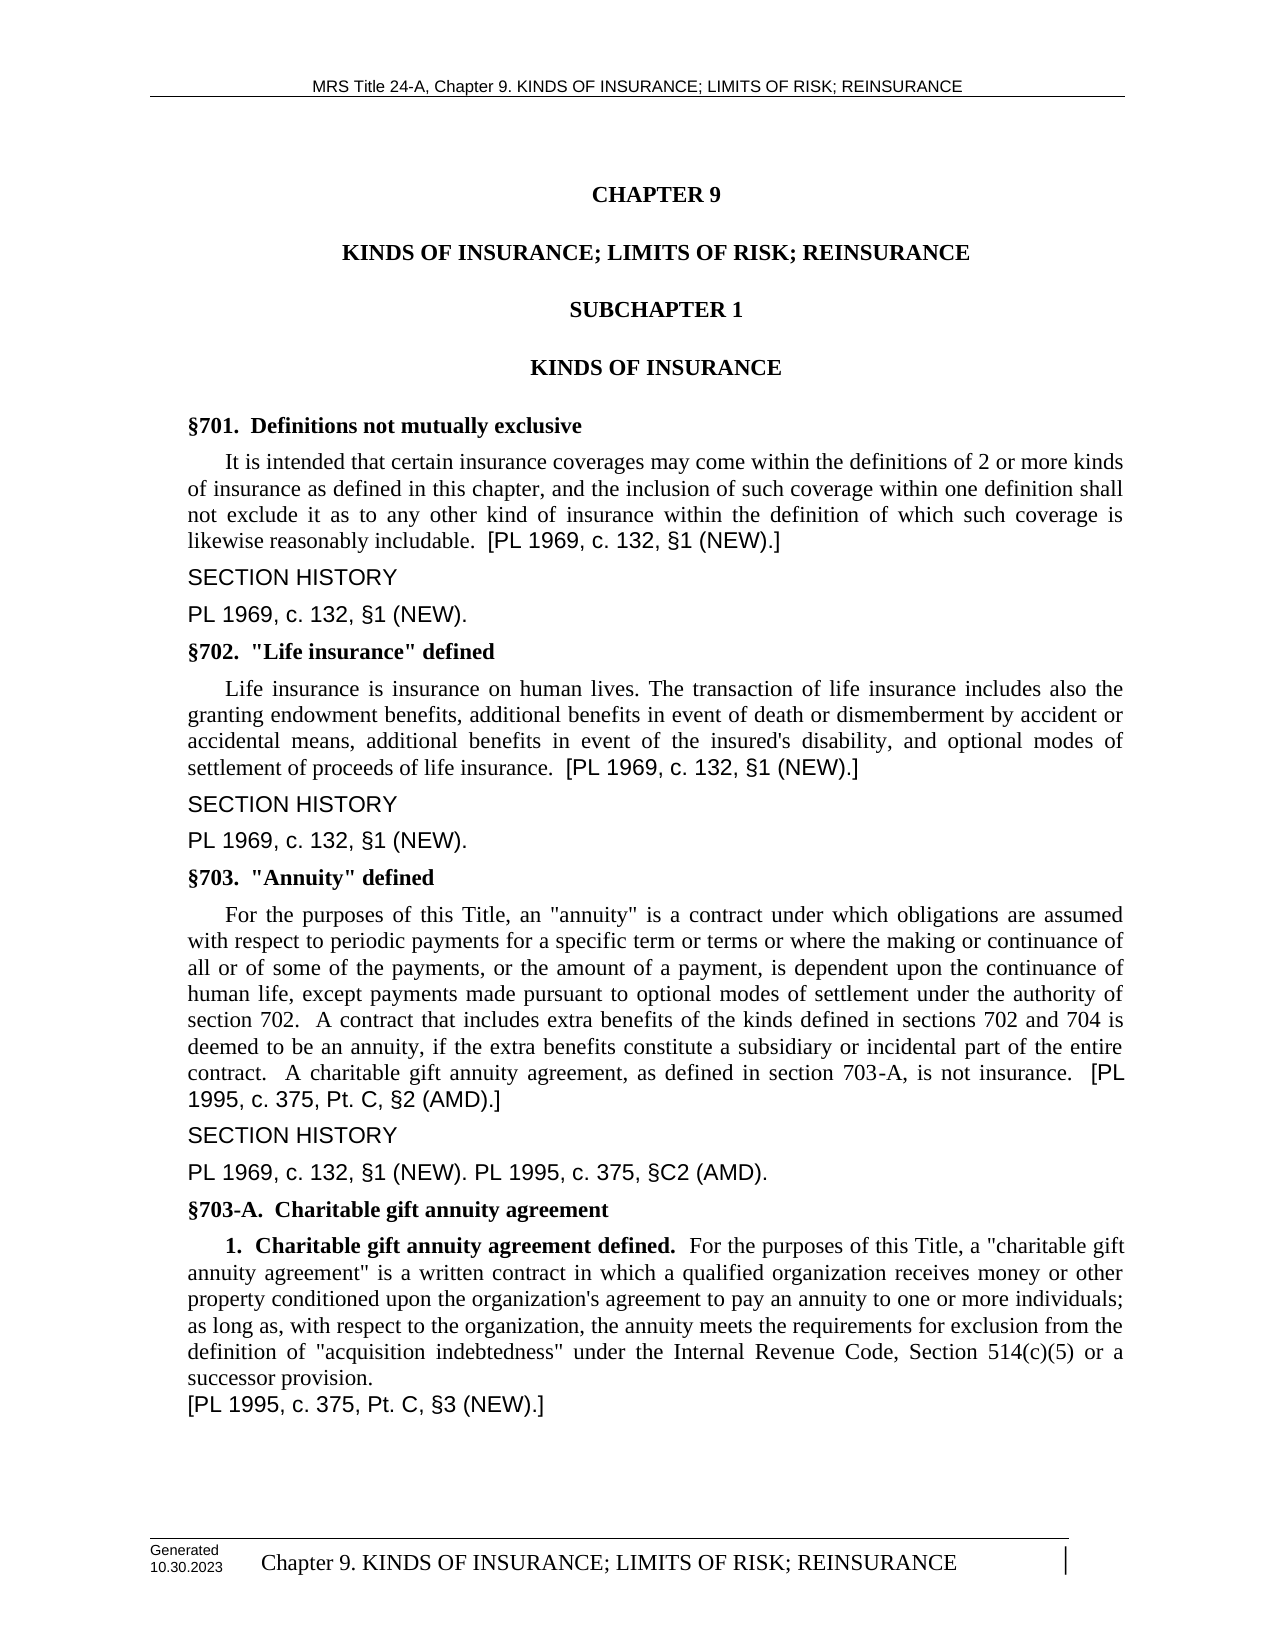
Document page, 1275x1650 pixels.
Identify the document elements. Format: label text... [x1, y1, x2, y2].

text SECTION HISTORY [187, 1122, 1125, 1149]
text SECTION HISTORY [187, 791, 1125, 817]
text For the purposes of this Title, an "annuity" is a contract under which obligations are assumed with respect to periodic payments for a specific term or terms or where the making or continuance of all or of some of the payments, or the amount of a payment, is dependent upon the continuance of human life, except payments made pursuant to optional modes of settlement under the authority of section 702. A contract that includes extra benefits of the kinds defined in sections 702 and 704 is deemed to be an annuity, if the extra benefits constitute a subsidiary or incidental part of the entire contract. A charitable gift annuity agreement, as defined in section 703‑A, is not insurance. [PL 1995, c. 375, Pt. C, §2 (AMD).] [187, 901, 1125, 1112]
text [PL 1995, c. 375, Pt. C, §3 (NEW).] [187, 1391, 1125, 1417]
text KINDS OF INSURANCE [187, 354, 1125, 380]
text It is intended that certain insurance coverages may come within the definitions of 2 or more kinds of insurance as defined in this chapter, and the inclusion of such coverage within one definition shall not exclude it as to any other kind of insurance within the definition of which such coverage is likewise reasonably includable. [PL 1969, c. 132, §1 (NEW).] [187, 448, 1125, 554]
text §701. Definitions not mutually exclusive [187, 412, 1125, 438]
text PL 1969, c. 132, §1 (NEW). [187, 601, 1125, 627]
text SECTION HISTORY [187, 564, 1125, 591]
text PL 1969, c. 132, §1 (NEW). [187, 827, 1125, 854]
text KINDS OF INSURANCE; LIMITS OF RISK; REINSURANCE [187, 239, 1125, 265]
text §703. "Annuity" defined [187, 864, 1125, 891]
text Life insurance is insurance on human lives. The transaction of life insurance includes also the granting endowment benefits, additional benefits in event of death or dismemberment by accident or accidental means, additional benefits in event of the insured's disability, and optional modes of settlement of proceeds of life insurance. [PL 1969, c. 132, §1 (NEW).] [187, 675, 1125, 780]
text SUBCHAPTER 1 [187, 296, 1125, 323]
text §702. "Life insurance" defined [187, 638, 1125, 664]
text CHAPTER 9 [187, 181, 1125, 208]
text 1. Charitable gift annuity agreement defined. For the purposes of this Title, a "charitable gift annuity agreement" is a written contract in which a qualified organization receives money or other property conditioned upon the organization's agreement to pay an annuity to one or more individuals; as long as, with respect to the organization, the annuity meets the requirements for exclusion from the definition of "acquisition indebtedness" under the Internal Revenue Code, Section 514(c)(5) or a successor provision. [187, 1233, 1125, 1391]
text PL 1969, c. 132, §1 (NEW). PL 1995, c. 375, §C2 (AMD). [187, 1159, 1125, 1185]
text §703-A. Charitable gift annuity agreement [187, 1196, 1125, 1222]
